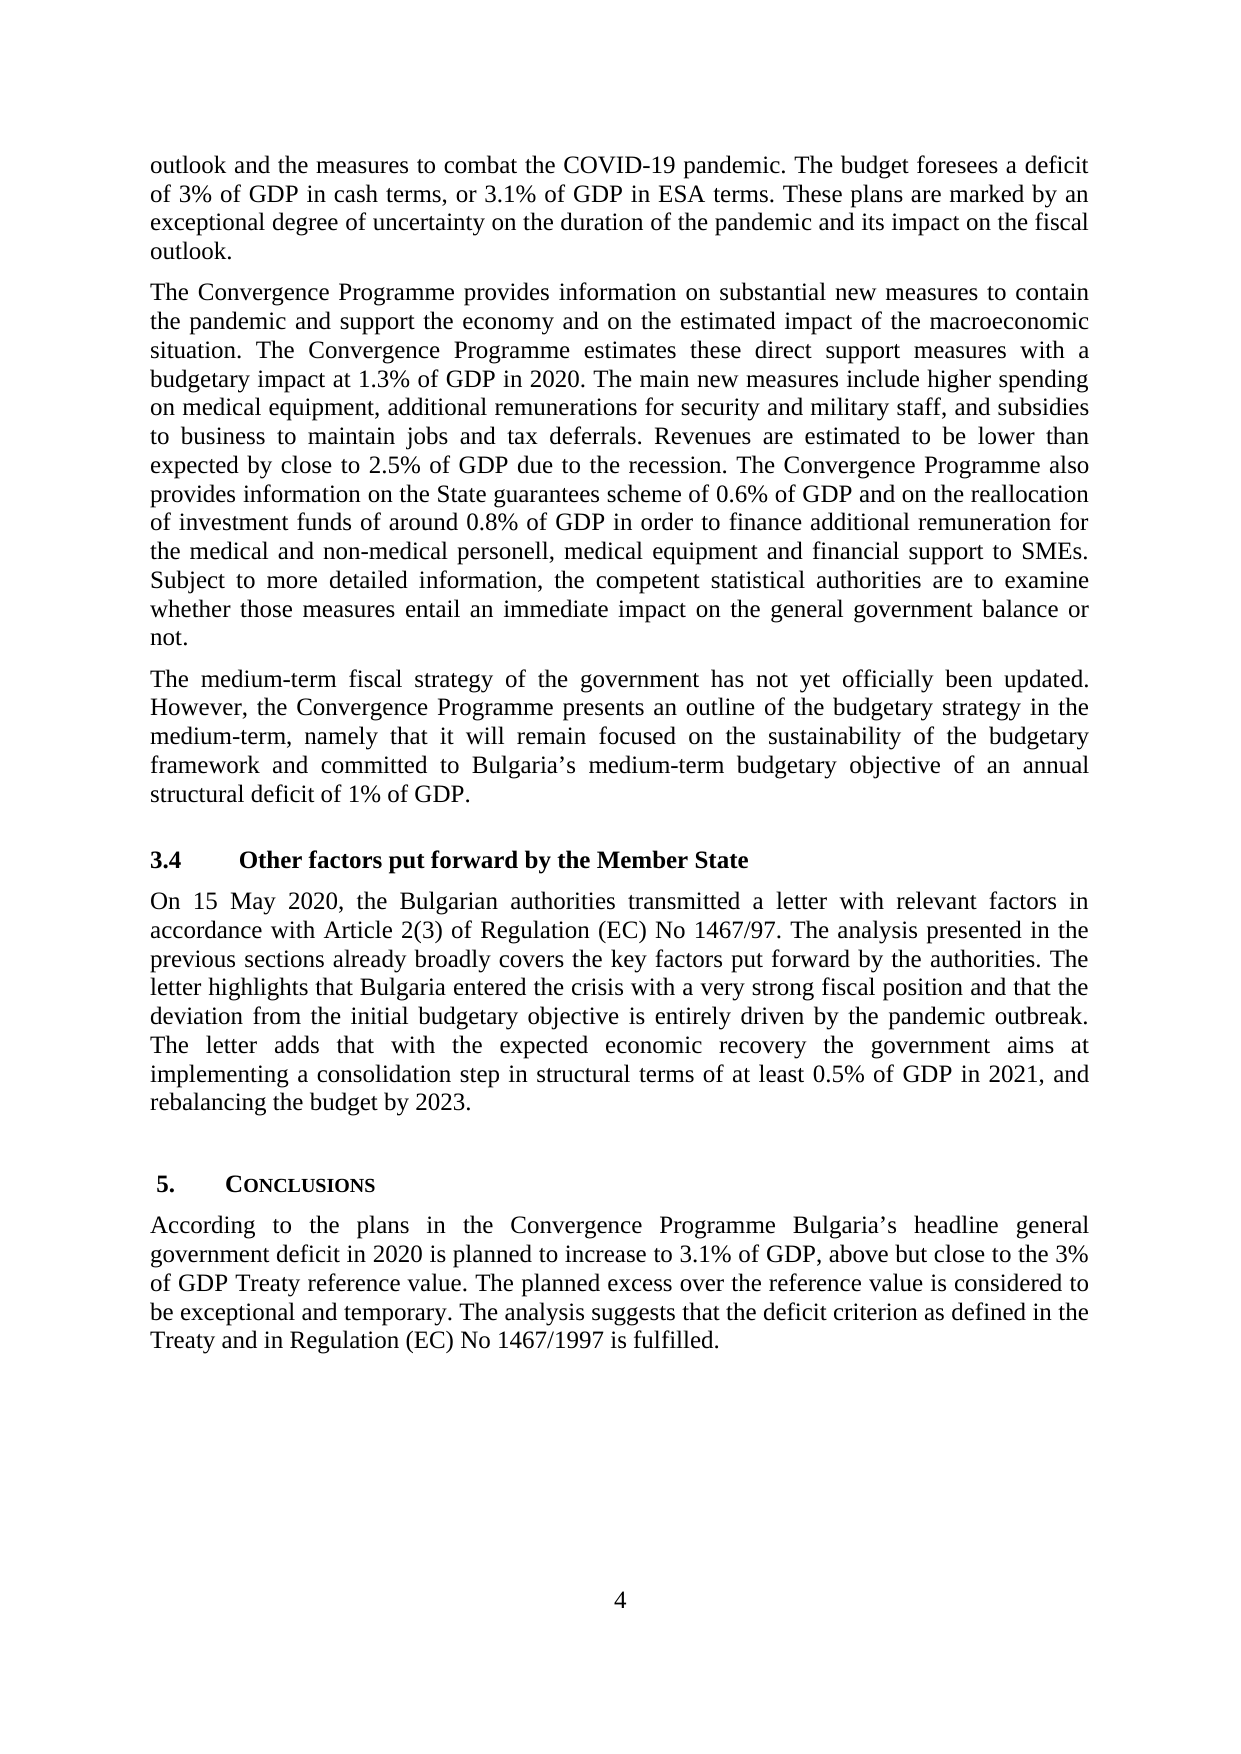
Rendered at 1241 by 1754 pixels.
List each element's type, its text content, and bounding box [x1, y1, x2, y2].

text 5. Conclusions [150, 1169, 1090, 1198]
text On 15 May 2020, the Bulgarian authorities transmitted a letter with relevant factors in accordance with Article 2(3) of Regulation (EC) No 1467/97. The analysis presented in the previous sections already broadly covers the key factors put forward by the authorities. The letter highlights that Bulgaria entered the crisis with a very strong fiscal position and that the deviation from the initial budgetary objective is entirely driven by the pandemic outbreak. The letter adds that with the expected economic recovery the government aims at implementing a consolidation step in structural terms of at least 0.5% of GDP in 2021, and rebalancing the budget by 2023. [150, 886, 1090, 1116]
text According to the plans in the Convergence Programme Bulgaria’s headline general government deficit in 2020 is planned to increase to 3.1% of GDP, above but close to the 3% of GDP Treaty reference value. The planned excess over the reference value is considered to be exceptional and temporary. The analysis suggests that the deficit criterion as defined in the Treaty and in Regulation (EC) No 1467/1997 is fulfilled. [150, 1211, 1090, 1354]
text The Convergence Programme provides information on substantial new measures to contain the pandemic and support the economy and on the estimated impact of the macroeconomic situation. The Convergence Programme estimates these direct support measures with a budgetary impact at 1.3% of GDP in 2020. The main new measures include higher spending on medical equipment, additional remunerations for security and military staff, and subsidies to business to maintain jobs and tax deferrals. Revenues are estimated to be lower than expected by close to 2.5% of GDP due to the recession. The Convergence Programme also provides information on the State guarantees scheme of 0.6% of GDP and on the reallocation of investment funds of around 0.8% of GDP in order to finance additional remuneration for the medical and non-medical personell, medical equipment and financial support to SMEs. Subject to more detailed information, the competent statistical authorities are to examine whether those measures entail an immediate impact on the general government balance or not. [150, 277, 1090, 651]
text 3.4 Other factors put forward by the Member State [150, 845, 1090, 874]
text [150, 150, 1090, 265]
text The medium-term fiscal strategy of the government has not yet officially been updated. However, the Convergence Programme presents an outline of the budgetary strategy in the medium-term, namely that it will remain focused on the sustainability of the budgetary framework and committed to Bulgaria’s medium-term budgetary objective of an annual structural deficit of 1% of GDP. [150, 664, 1090, 807]
